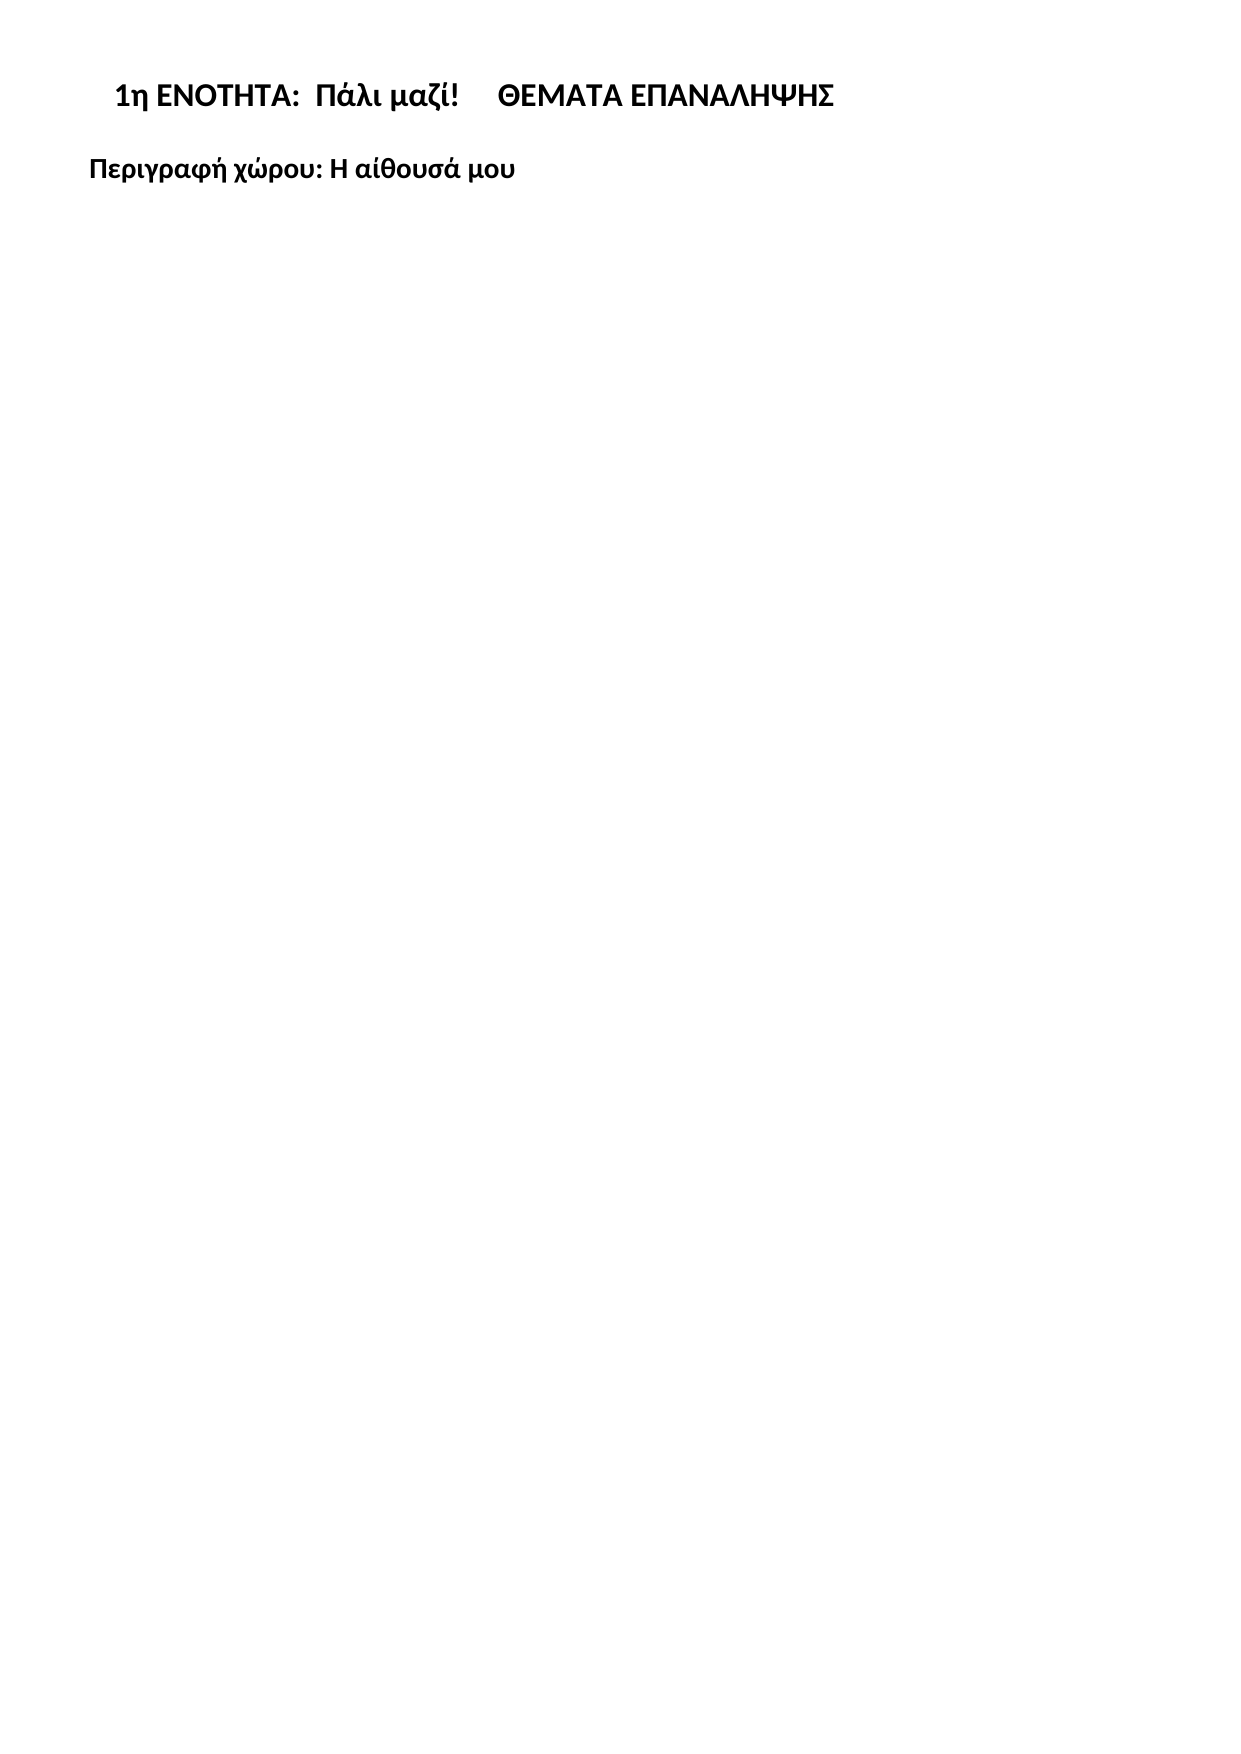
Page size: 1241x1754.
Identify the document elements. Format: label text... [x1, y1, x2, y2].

text Περιγραφή χώρου: Η αίθουσά μου [69, 150, 1167, 186]
